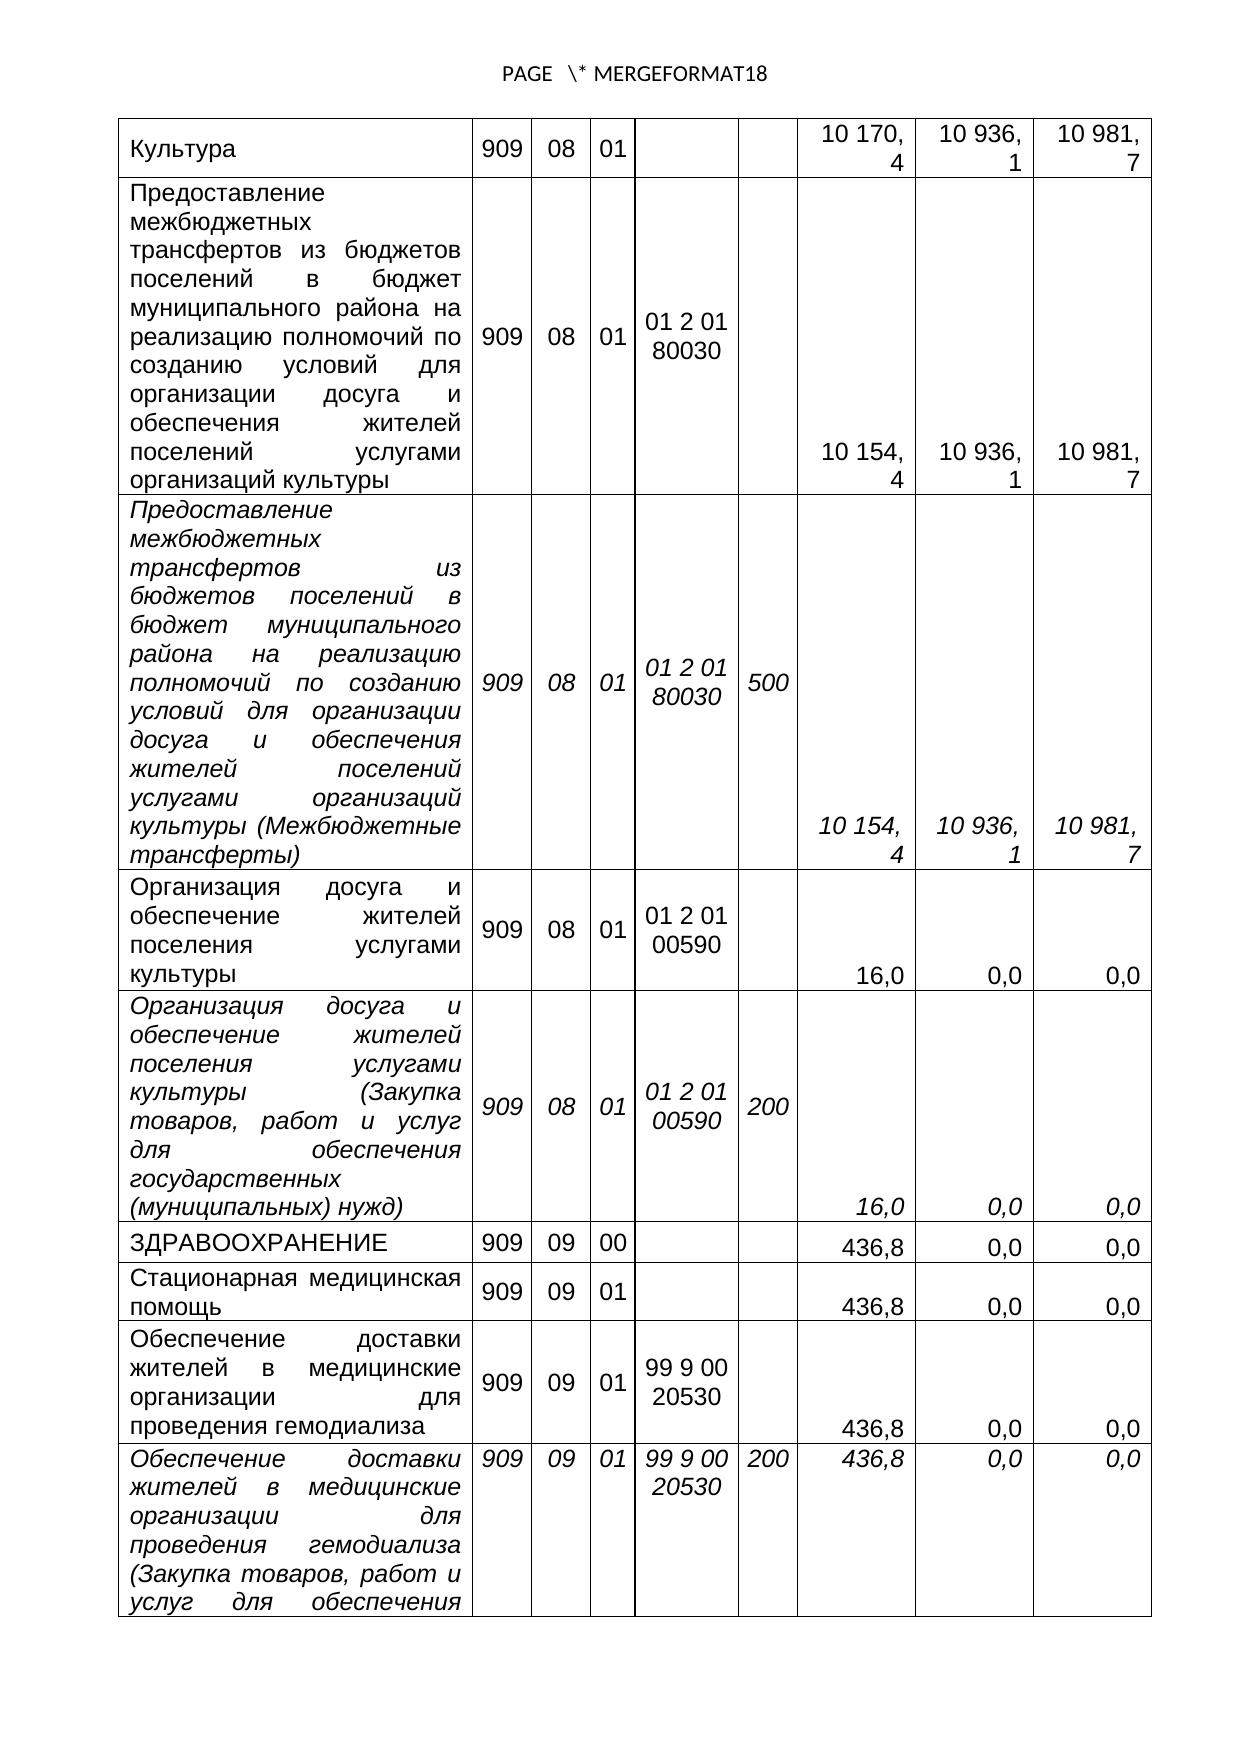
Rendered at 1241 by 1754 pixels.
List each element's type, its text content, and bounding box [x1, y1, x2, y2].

table_cell 08 [532, 119, 590, 177]
table_cell 909 [473, 1444, 531, 1616]
table_cell 10 936,1 [916, 119, 1033, 177]
table_cell [636, 1222, 738, 1262]
table_cell 01 2 01 00590 [636, 870, 738, 990]
table_cell Культура [119, 119, 472, 177]
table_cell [119, 1444, 472, 1616]
table_cell 0,0 [1034, 870, 1151, 990]
table_cell [739, 119, 797, 177]
table_cell 10 154,4 [798, 178, 915, 494]
table_cell 909 [473, 1263, 531, 1320]
table_cell 08 [532, 495, 590, 869]
table_cell [739, 1222, 797, 1262]
table_cell 01 2 01 80030 [636, 495, 738, 869]
table_cell 0,0 [1034, 991, 1151, 1221]
table_cell Предоставление межбюджетных трансфертов из бюджетов поселений в бюджет муниципального района на реализацию полномочий по созданию условий для организации досуга и обеспечения жителей поселений услугами организаций культуры (Межбюджетные трансферты) [119, 495, 472, 869]
table_cell 0,0 [916, 991, 1033, 1221]
table_cell 0,0 [916, 1222, 1033, 1262]
table_cell 09 [532, 1444, 590, 1616]
table_cell Обеспечение доставки жителей в медицинские организации для проведения гемодиализа [119, 1321, 472, 1442]
table_cell 10 981,7 [1034, 495, 1151, 869]
table_cell 10 154,4 [798, 495, 915, 869]
table_cell 01 [591, 178, 634, 494]
table_cell 909 [473, 1222, 531, 1262]
table_cell 10 981,7 [1034, 119, 1151, 177]
table_cell 909 [473, 991, 531, 1221]
table_cell [739, 870, 797, 990]
table_cell 10 170,4 [798, 119, 915, 177]
table_cell Организация досуга и обеспечение жителей поселения услугами культуры (Закупка товаров, работ и услуг для обеспечения государственных (муниципальных) нужд) [119, 991, 472, 1221]
table_cell [636, 1263, 738, 1320]
table_cell 0,0 [1034, 1444, 1151, 1616]
table_cell 0,0 [1034, 1321, 1151, 1442]
table_cell 0,0 [916, 1263, 1033, 1320]
table_cell 436,8 [798, 1222, 915, 1262]
table_cell 01 [591, 1444, 634, 1616]
table_cell 01 [591, 1263, 634, 1320]
table_cell 09 [532, 1263, 590, 1320]
table_cell 200 [739, 991, 797, 1221]
table_cell 01 [591, 870, 634, 990]
table_cell [739, 1263, 797, 1320]
table_cell 08 [532, 178, 590, 494]
table_cell 436,8 [798, 1444, 915, 1616]
table_cell 16,0 [798, 991, 915, 1221]
table_cell [636, 119, 738, 177]
table_cell 01 [591, 495, 634, 869]
table_cell 99 9 00 20530 [636, 1444, 738, 1616]
table_cell 08 [532, 991, 590, 1221]
table_cell 01 [591, 991, 634, 1221]
table_cell Организация досуга и обеспечение жителей поселения услугами культуры [119, 870, 472, 990]
table_cell 09 [532, 1321, 590, 1442]
table_cell 436,8 [798, 1263, 915, 1320]
table_cell 909 [473, 870, 531, 990]
table_cell 08 [532, 870, 590, 990]
table_cell 10 936,1 [916, 178, 1033, 494]
table_cell 10 936,1 [916, 495, 1033, 869]
table_cell 0,0 [916, 1321, 1033, 1442]
table_cell 99 9 00 20530 [636, 1321, 738, 1442]
table_cell 909 [473, 495, 531, 869]
table_cell 436,8 [798, 1321, 915, 1442]
table_cell 10 981,7 [1034, 178, 1151, 494]
table_cell 01 [591, 1321, 634, 1442]
table_cell ЗДРАВООХРАНЕНИЕ [119, 1222, 472, 1262]
table_cell 500 [739, 495, 797, 869]
table_cell 00 [591, 1222, 634, 1262]
table_cell 909 [473, 1321, 531, 1442]
table_cell 01 2 01 00590 [636, 991, 738, 1221]
table_cell 0,0 [1034, 1222, 1151, 1262]
table_cell 909 [473, 119, 531, 177]
table_cell 09 [532, 1222, 590, 1262]
table_cell 0,0 [916, 870, 1033, 990]
table_cell 0,0 [1034, 1263, 1151, 1320]
table_cell [739, 1321, 797, 1442]
table_cell 01 2 01 80030 [636, 178, 738, 494]
table_cell 200 [739, 1444, 797, 1616]
table_cell Предоставление межбюджетных трансфертов из бюджетов поселений в бюджет муниципального района на реализацию полномочий по созданию условий для организации досуга и обеспечения жителей поселений услугами организаций культуры [119, 178, 472, 494]
table_cell 16,0 [798, 870, 915, 990]
table_cell 01 [591, 119, 634, 177]
table_cell [739, 178, 797, 494]
table_cell Стационарная медицинская помощь [119, 1263, 472, 1320]
table_cell 909 [473, 178, 531, 494]
table_cell 0,0 [916, 1444, 1033, 1616]
